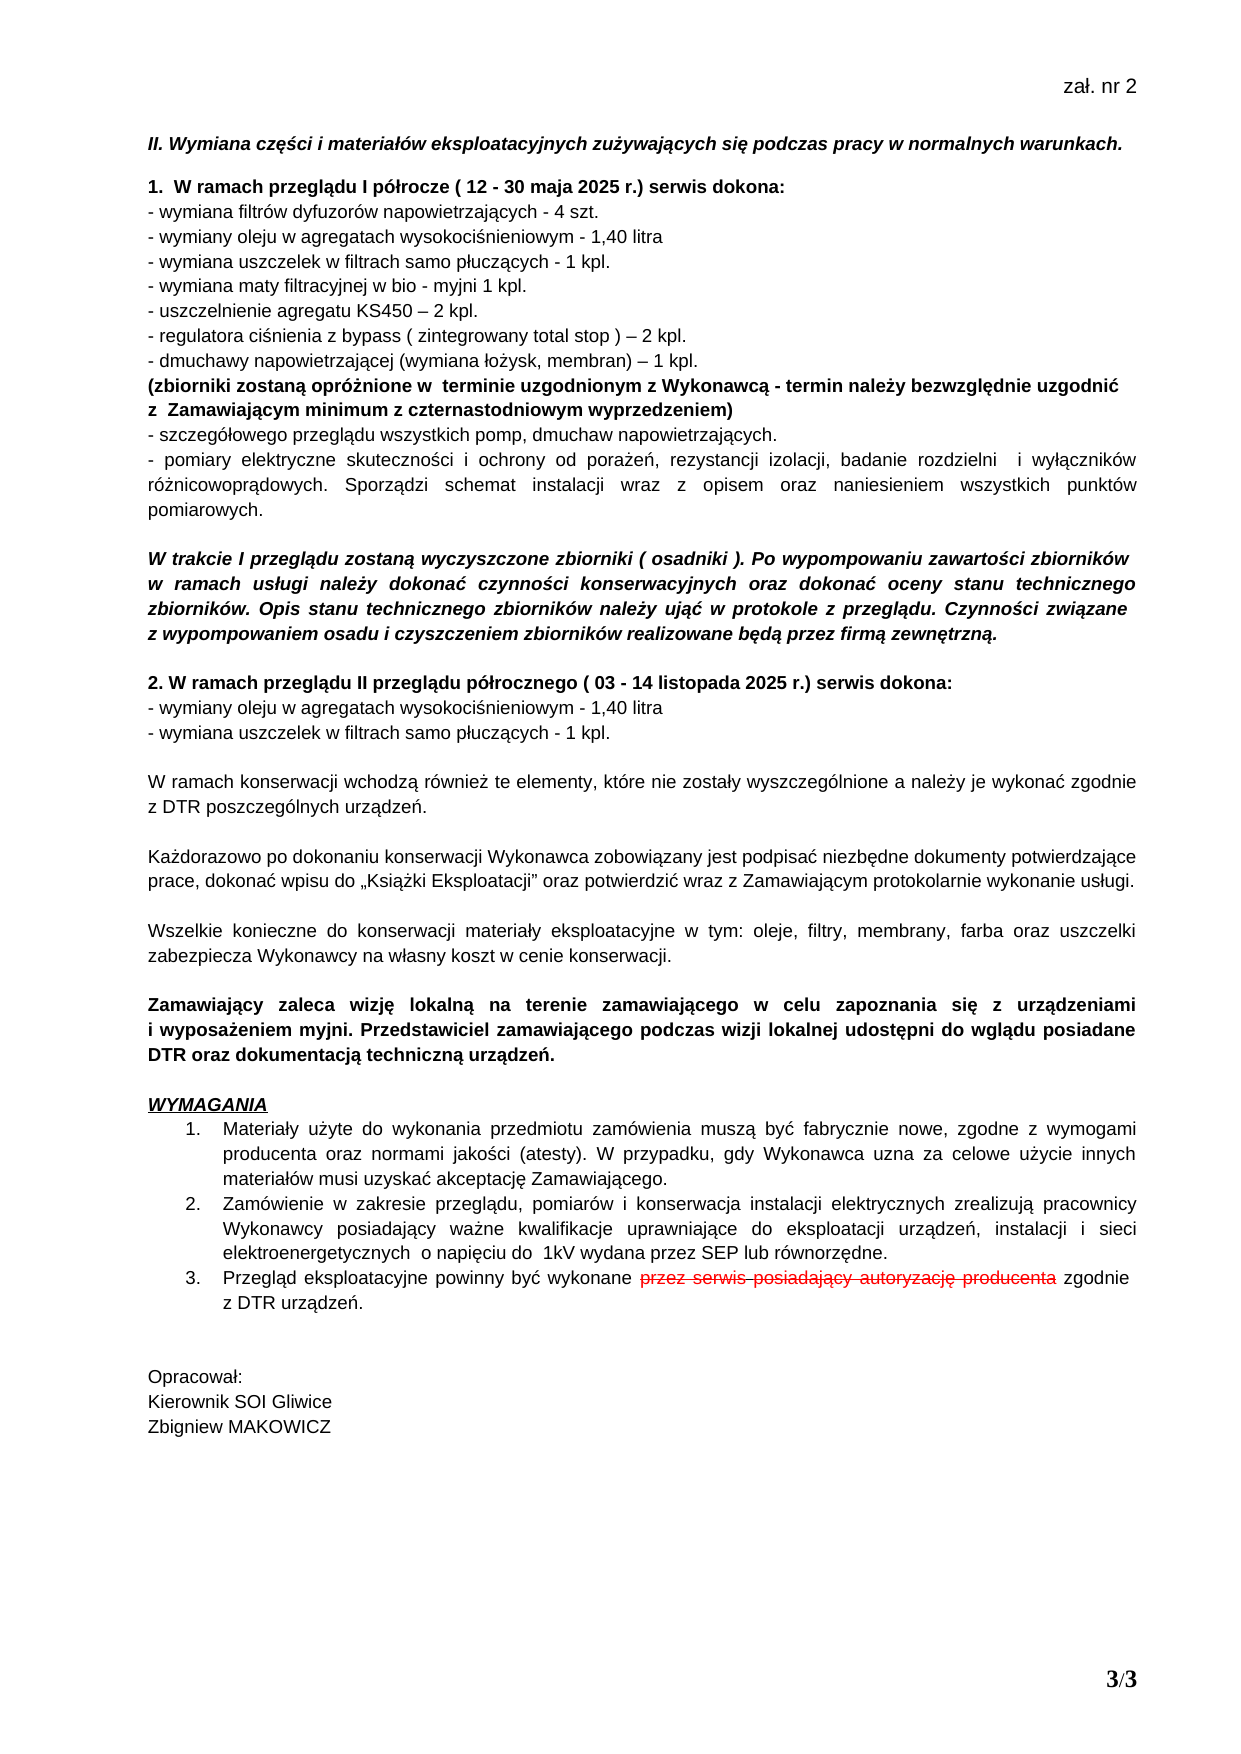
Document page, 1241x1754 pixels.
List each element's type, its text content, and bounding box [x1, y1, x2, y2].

text - regulatora ciśnienia z bypass ( zintegrowany total stop ) – 2 kpl. [148, 325, 1137, 346]
text - dmuchawy napowietrzającej (wymiana łożysk, membran) – 1 kpl. [148, 349, 1137, 371]
text 2. W ramach przeglądu II przeglądu półrocznego ( 03 - 14 listopada 2025 r.) serwis dokona: [148, 672, 1137, 693]
text W trakcie I przeglądu zostaną wyczyszczone zbiorniki ( osadniki ). Po wypompowaniu zawartości zbiorników w ramach usługi należy dokonać czynności konserwacyjnych oraz dokonać oceny stanu technicznego zbiorników. Opis stanu technicznego zbiorników należy ująć w protokole z przeglądu. Czynności związane z wypompowaniem osadu i czyszczeniem zbiorników realizowane będą przez firmą zewnętrzną. [148, 548, 1137, 644]
list Przegląd eksploatacyjne powinny być wykonane przez serwis posiadający autoryzację producenta zgodnie z DTR urządzeń. [185, 1267, 1137, 1313]
text - wymiana uszczelek w filtrach samo płuczących - 1 kpl. [148, 721, 1137, 743]
text 1. W ramach przeglądu I półrocze ( 12 - 30 maja 2025 r.) serwis dokona: [148, 176, 1137, 198]
list Materiały użyte do wykonania przedmiotu zamówienia muszą być fabrycznie nowe, zgodne z wymogami producenta oraz normami jakości (atesty). W przypadku, gdy Wykonawca uzna za celowe użycie innych materiałów musi uzyskać akceptację Zamawiającego. [185, 1118, 1137, 1189]
text (zbiorniki zostaną opróżnione w terminie uzgodnionym z Wykonawcą - termin należy bezwzględnie uzgodnić z Zamawiającym minimum z czternastodniowym wyprzedzeniem) [148, 374, 1137, 421]
text - wymiany oleju w agregatach wysokociśnieniowym - 1,40 litra [148, 226, 1137, 247]
text - wymiany oleju w agregatach wysokociśnieniowym - 1,40 litra [148, 697, 1137, 718]
text Wszelkie konieczne do konserwacji materiały eksploatacyjne w tym: oleje, filtry, membrany, farba oraz uszczelki zabezpiecza Wykonawcy na własny koszt w cenie konserwacji. [148, 920, 1137, 966]
text - wymiana maty filtracyjnej w bio - myjni 1 kpl. [148, 275, 1137, 297]
text Zbigniew MAKOWICZ [148, 1416, 1137, 1437]
list Zamówienie w zakresie przeglądu, pomiarów i konserwacja instalacji elektrycznych zrealizują pracownicy Wykonawcy posiadający ważne kwalifikacje uprawniające do eksploatacji urządzeń, instalacji i sieci elektroenergetycznych o napięciu do 1kV wydana przez SEP lub równorzędne. [185, 1192, 1137, 1264]
text - wymiana filtrów dyfuzorów napowietrzających - 4 szt. [148, 201, 1137, 222]
text Kierownik SOI Gliwice [148, 1391, 1137, 1412]
text Opracował: [148, 1366, 1137, 1388]
text - wymiana uszczelek w filtrach samo płuczących - 1 kpl. [148, 250, 1137, 272]
text WYMAGANIA [148, 1093, 1137, 1115]
text - uszczelnienie agregatu KS450 – 2 kpl. [148, 300, 1137, 322]
text W ramach konserwacji wchodzą również te elementy, które nie zostały wyszczególnione a należy je wykonać zgodnie z DTR poszczególnych urządzeń. [148, 771, 1137, 817]
text Każdorazowo po dokonaniu konserwacji Wykonawca zobowiązany jest podpisać niezbędne dokumenty potwierdzające prace, dokonać wpisu do „Książki Eksploatacji” oraz potwierdzić wraz z Zamawiającym protokolarnie wykonanie usługi. [148, 845, 1137, 892]
text - szczegółowego przeglądu wszystkich pomp, dmuchaw napowietrzających. [148, 424, 1137, 446]
text II. Wymiana części i materiałów eksploatacyjnych zużywających się podczas pracy w normalnych warunkach. [148, 133, 1137, 154]
text Zamawiający zaleca wizję lokalną na terenie zamawiającego w celu zapoznania się z urządzeniami i wyposażeniem myjni. Przedstawiciel zamawiającego podczas wizji lokalnej udostępni do wglądu posiadane DTR oraz dokumentacją techniczną urządzeń. [148, 994, 1137, 1065]
text - pomiary elektryczne skuteczności i ochrony od porażeń, rezystancji izolacji, badanie rozdzielni i wyłączników różnicowoprądowych. Sporządzi schemat instalacji wraz z opisem oraz naniesieniem wszystkich punktów pomiarowych. [148, 449, 1137, 520]
